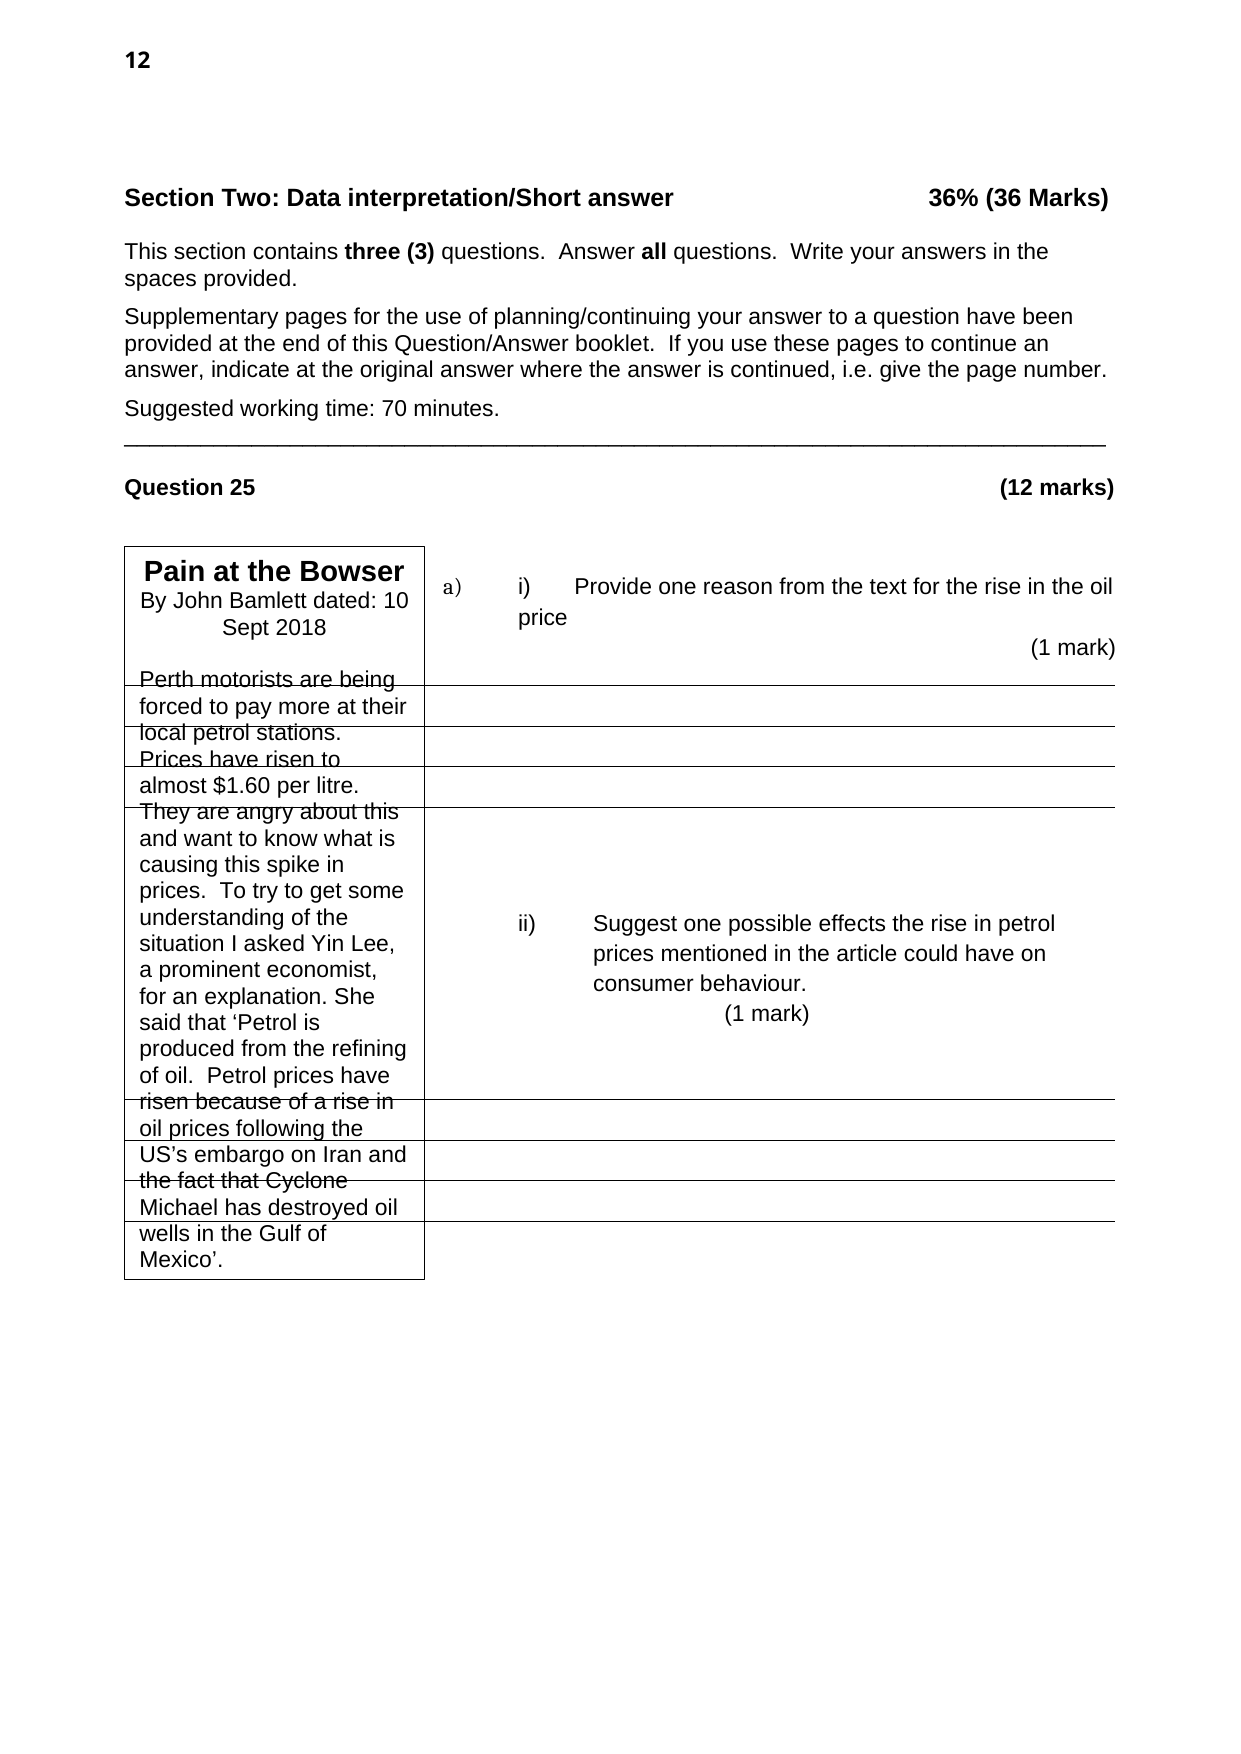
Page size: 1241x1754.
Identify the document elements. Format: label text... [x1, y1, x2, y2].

list i) Provide one reason from the text for the rise in the oil price [425, 573, 1116, 630]
list Suggest one possible effects the rise in petrol prices mentioned in the article could have on consumer behaviour. (1 mark) [425, 910, 1116, 1027]
table_header [125, 1100, 424, 1140]
table_header [425, 686, 1114, 726]
table_cell [425, 767, 1114, 807]
table_cell [425, 1141, 1114, 1180]
table_cell [125, 1141, 424, 1180]
list (1 mark) [1030, 634, 1116, 660]
table_cell [425, 727, 1114, 766]
text Suggested working time: 70 minutes. [124, 395, 1116, 421]
table_cell [125, 767, 424, 807]
text Supplementary pages for the use of planning/continuing your answer to a question have been provided at the end of this Question/Answer booklet. If you use these pages to continue an answer, indicate at the original answer where the answer is continued, i.e. give the page number. [124, 303, 1116, 382]
table_cell [125, 1181, 424, 1221]
text spaces provided. [124, 264, 1116, 291]
text Section Two: Data interpretation/Short answer 36% (36 Marks) [124, 183, 1116, 212]
text _____________________________________________________________________________ [124, 421, 1116, 448]
list Suggest one possible effects the rise in petrol prices mentioned in the article could have on consumer behaviour. (1 mark) [199, 910, 424, 1027]
text Question 25 (12 marks) [124, 474, 1116, 500]
table_cell [425, 1181, 1114, 1221]
text This section contains three (3) questions. Answer all questions. Write your answers in the [124, 238, 1116, 264]
table_header [425, 1100, 1114, 1140]
list i) Provide one reason from the text for the rise in the oil price [125, 573, 424, 630]
table_header [125, 686, 424, 726]
table_cell [125, 727, 424, 766]
